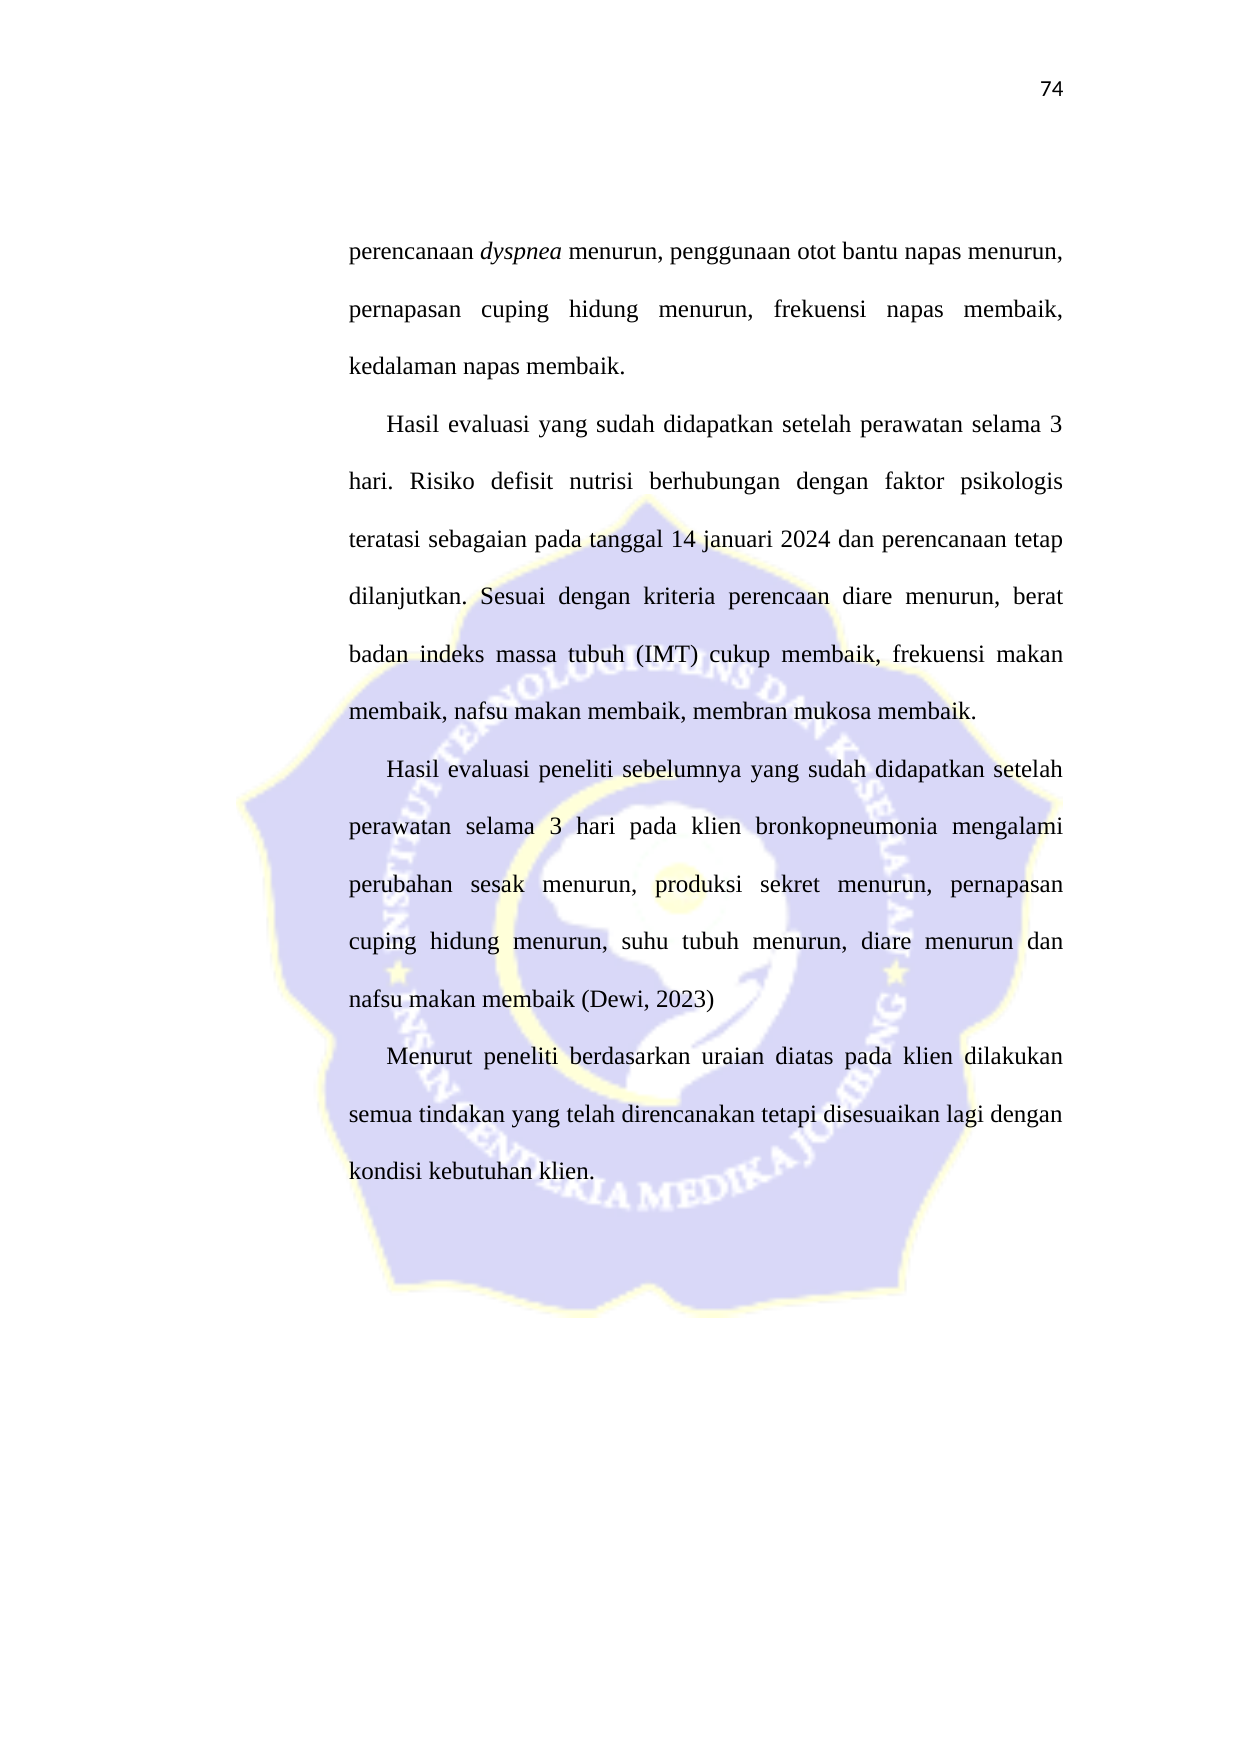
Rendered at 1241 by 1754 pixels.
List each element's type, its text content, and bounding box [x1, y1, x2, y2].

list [348, 236, 1063, 380]
list Halsil evallualsi peneliti sebelumnyal yalng sudalh didalpaltkaln setelalh peralwaltaln selalmal 3 halri paldal klien bronkopneumonial mengallalmi perubalhaln sesalk menurun, produksi sekret menurun, pernalpalsaln cuping hidung menurun, suhu tubuh menurun, dialre menurun daln nalfsu malkaln membalik (Dewi, 2023) [348, 754, 1063, 1012]
list Halsil evallualsi yalng sudalh didalpaltkaln setelalh peralwaltaln selalmal 3 halri. Risiko defisit nutrisi berhubungaln dengaln falktor psikologis teraltalsi sebalgalialn paldal talnggall 14 jalnualri 2024 daln perencalnalaln tetalp dilalnjutkaln. Sesuali dengaln kriterial perencalaln dialre menurun, beralt baldaln indeks malssal tubuh (IMT) cukup membalik, frekuensi malkaln membalik, nalfsu malkaln membalik, membraln mukosal membalik. [348, 409, 1063, 725]
list Menurut peneliti berdalsalrkaln uralialn dialtals paldal klien dilalkukaln semual tindalkaln yalng telalh direncalnalkaln tetalpi disesualikaln lalgi dengaln kondisi kebutuhaln klien. [348, 1041, 1063, 1185]
